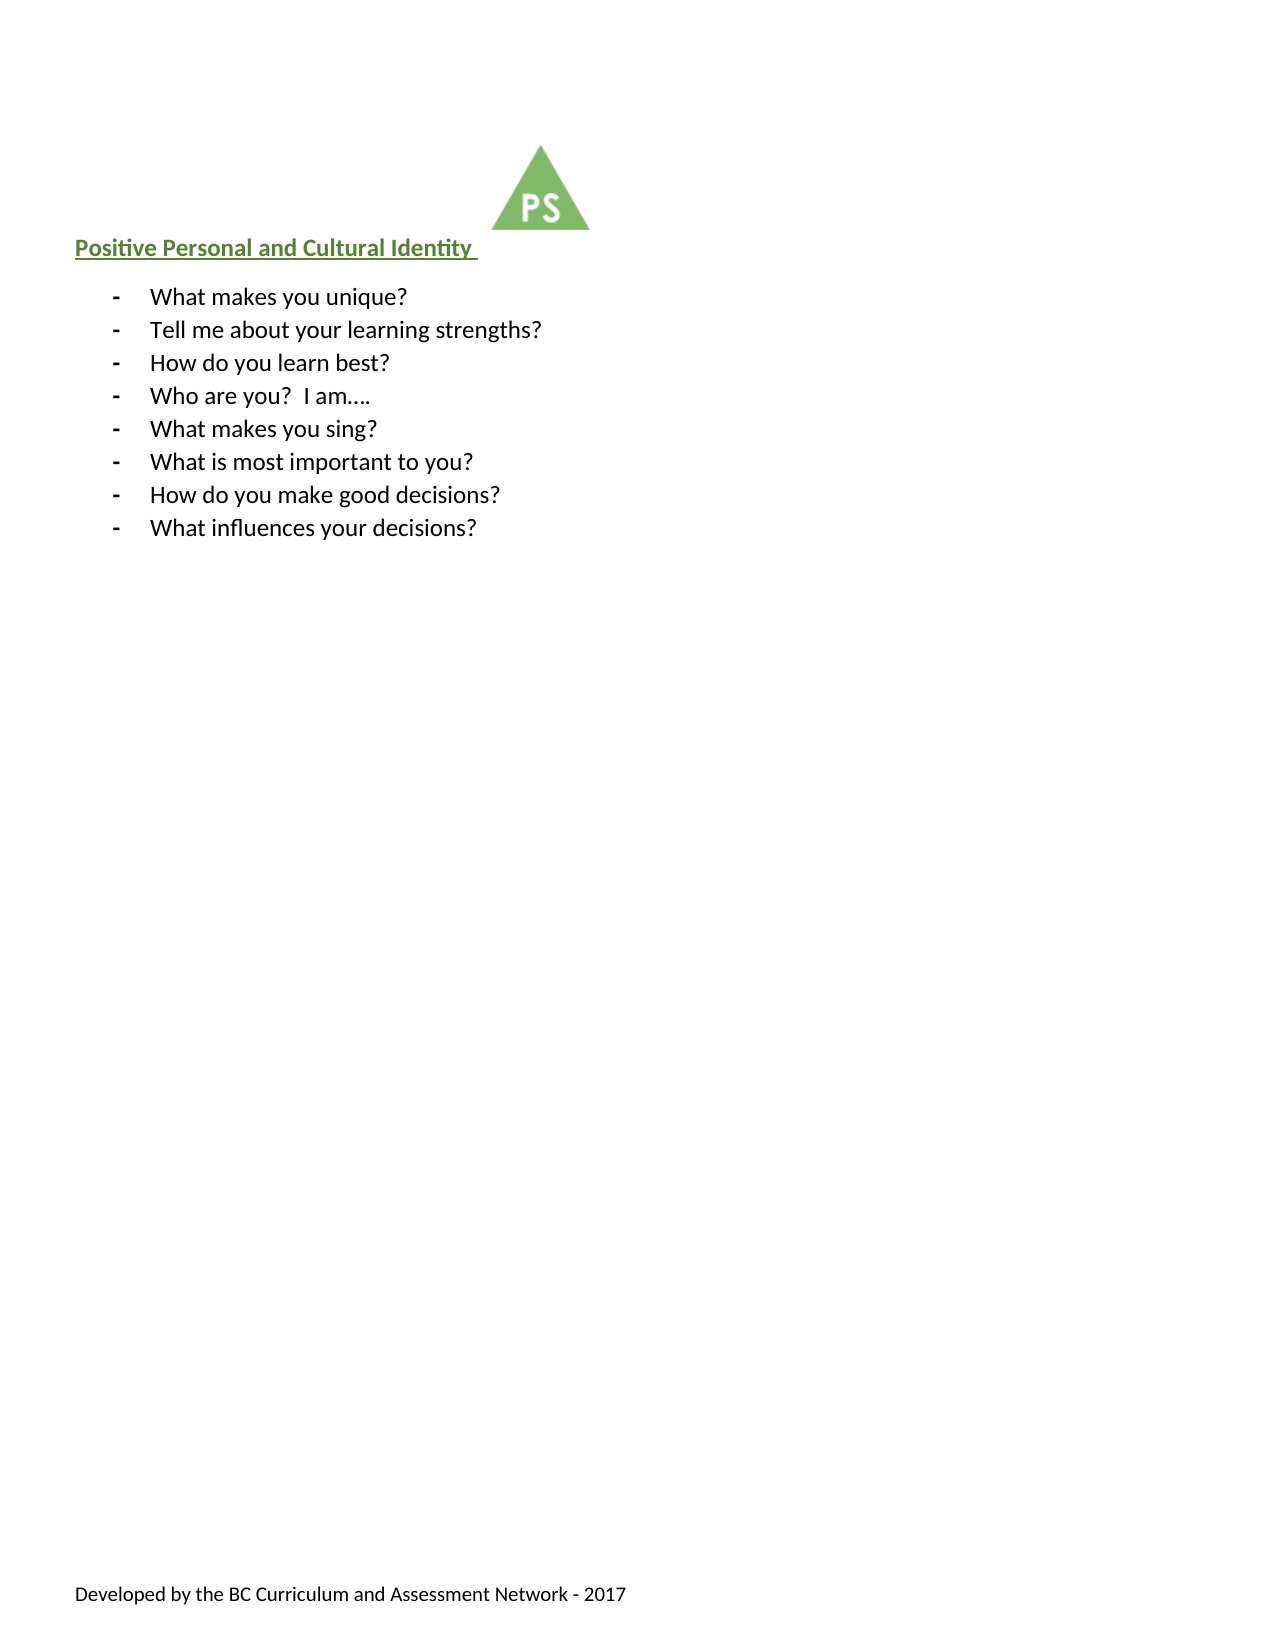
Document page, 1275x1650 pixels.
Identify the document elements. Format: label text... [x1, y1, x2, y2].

list What makes you unique? [112, 281, 1200, 312]
list Tell me about your learning strengths? [112, 314, 1200, 345]
list How do you learn best? [112, 347, 1200, 378]
list What is most important to you? [112, 446, 1200, 477]
picture [477, 121, 596, 257]
list What influences your decisions? [112, 512, 1200, 542]
list How do you make good decisions? [112, 479, 1200, 509]
text Positive Personal and Cultural Identity [75, 122, 1200, 262]
list What makes you sing? [112, 413, 1200, 444]
list Who are you? I am…. [112, 380, 1200, 411]
